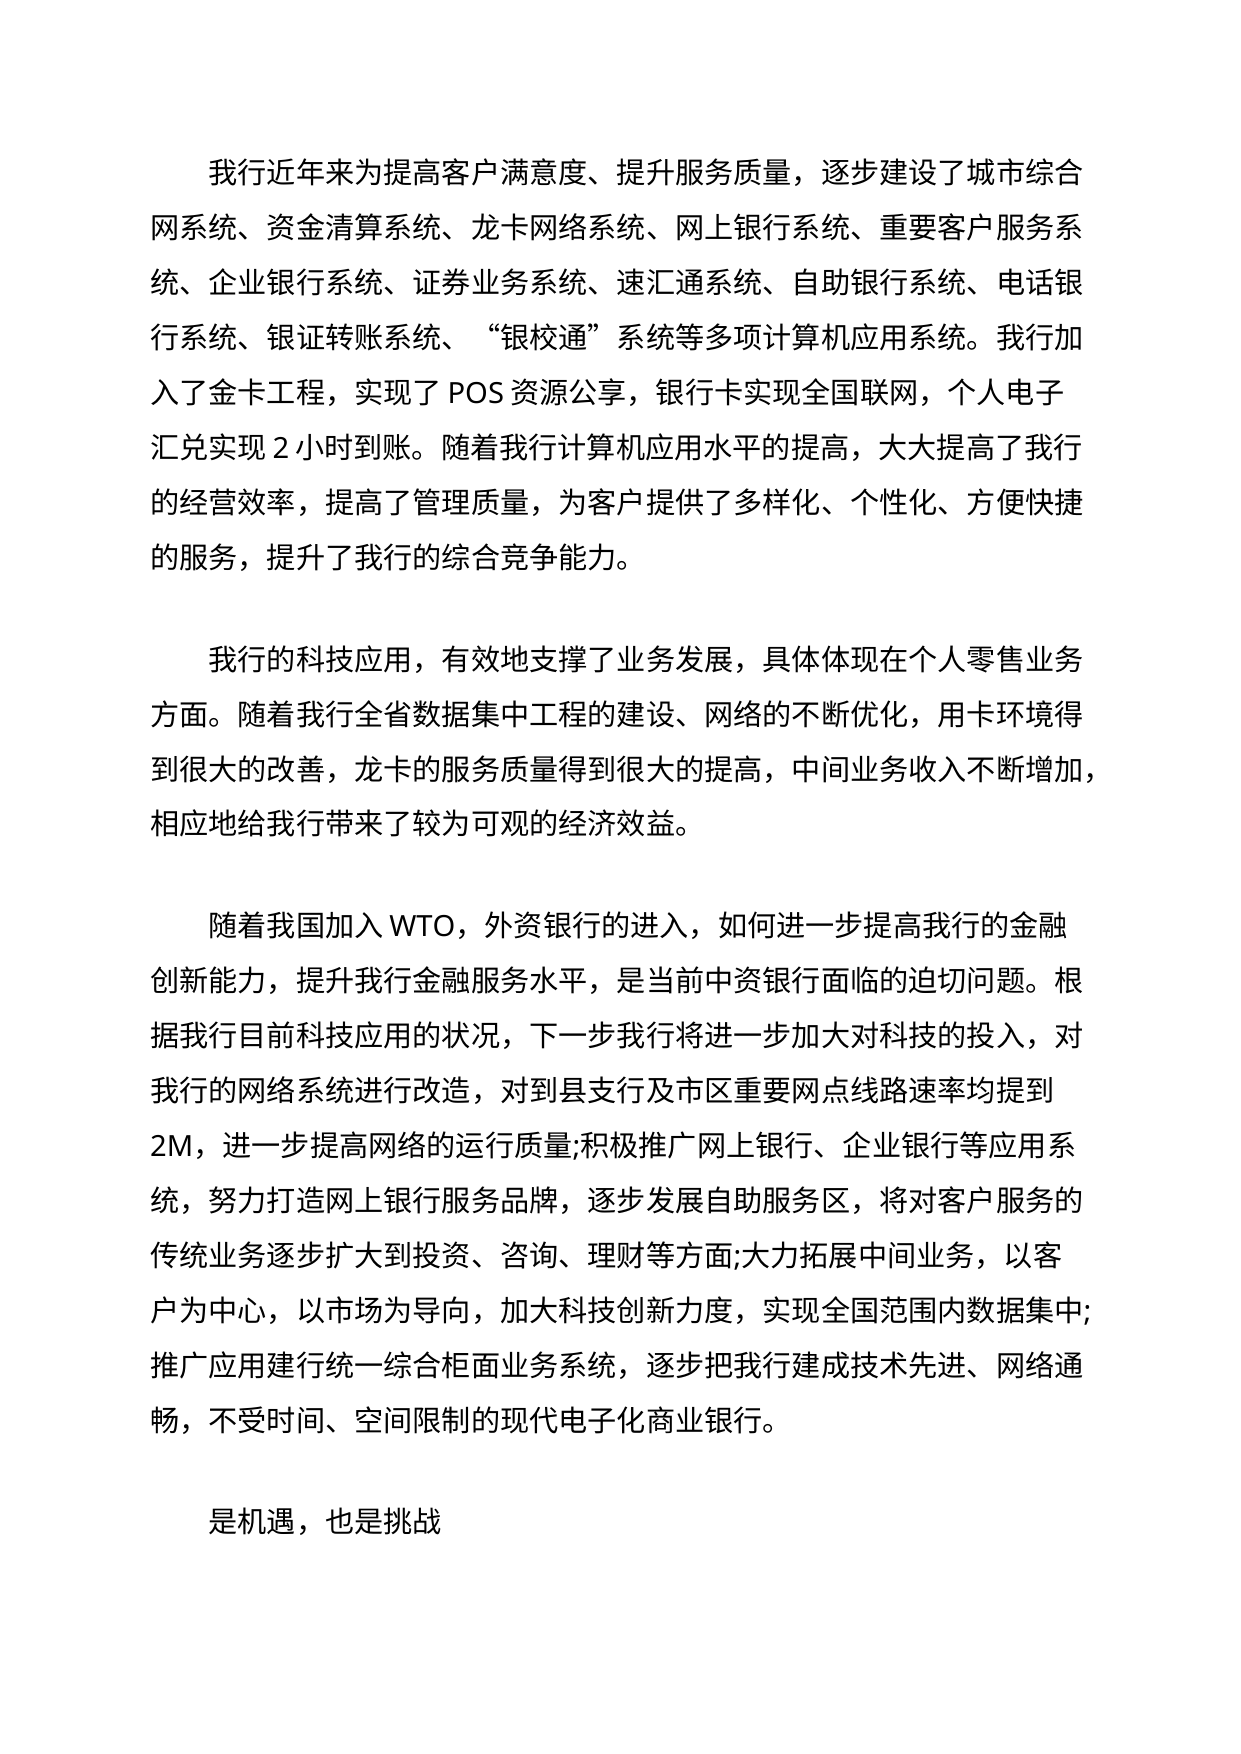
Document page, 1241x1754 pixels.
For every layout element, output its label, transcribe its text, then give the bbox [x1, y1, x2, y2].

text 我行近年来为提高客户满意度、提升服务质量，逐步建设了城市综合网系统、资金清算系统、龙卡网络系统、网上银行系统、重要客户服务系统、企业银行系统、证券业务系统、速汇通系统、自助银行系统、电话银行系统、银证转账系统、“银校通”系统等多项计算机应用系统。我行加入了金卡工程，实现了POS资源公享，银行卡实现全国联网，个人电子汇兑实现2小时到账。随着我行计算机应用水平的提高，大大提高了我行的经营效率，提高了管理质量，为客户提供了多样化、个性化、方便快捷的服务，提升了我行的综合竞争能力。 [150, 150, 1090, 577]
text 我行的科技应用，有效地支撑了业务发展，具体体现在个人零售业务方面。随着我行全省数据集中工程的建设、网络的不断优化，用卡环境得到很大的改善，龙卡的服务质量得到很大的提高，中间业务收入不断增加，相应地给我行带来了较为可观的经济效益。 [150, 636, 1090, 843]
text 随着我国加入WTO，外资银行的进入，如何进一步提高我行的金融创新能力，提升我行金融服务水平，是当前中资银行面临的迫切问题。根据我行目前科技应用的状况，下一步我行将进一步加大对科技的投入，对我行的网络系统进行改造，对到县支行及市区重要网点线路速率均提到2M，进一步提高网络的运行质量;积极推广网上银行、企业银行等应用系统，努力打造网上银行服务品牌，逐步发展自助服务区，将对客户服务的传统业务逐步扩大到投资、咨询、理财等方面;大力拓展中间业务，以客户为中心，以市场为导向，加大科技创新力度，实现全国范围内数据集中;推广应用建行统一综合柜面业务系统，逐步把我行建成技术先进、网络通畅，不受时间、空间限制的现代电子化商业银行。 [150, 903, 1090, 1439]
text 是机遇，也是挑战 [150, 1499, 1090, 1541]
